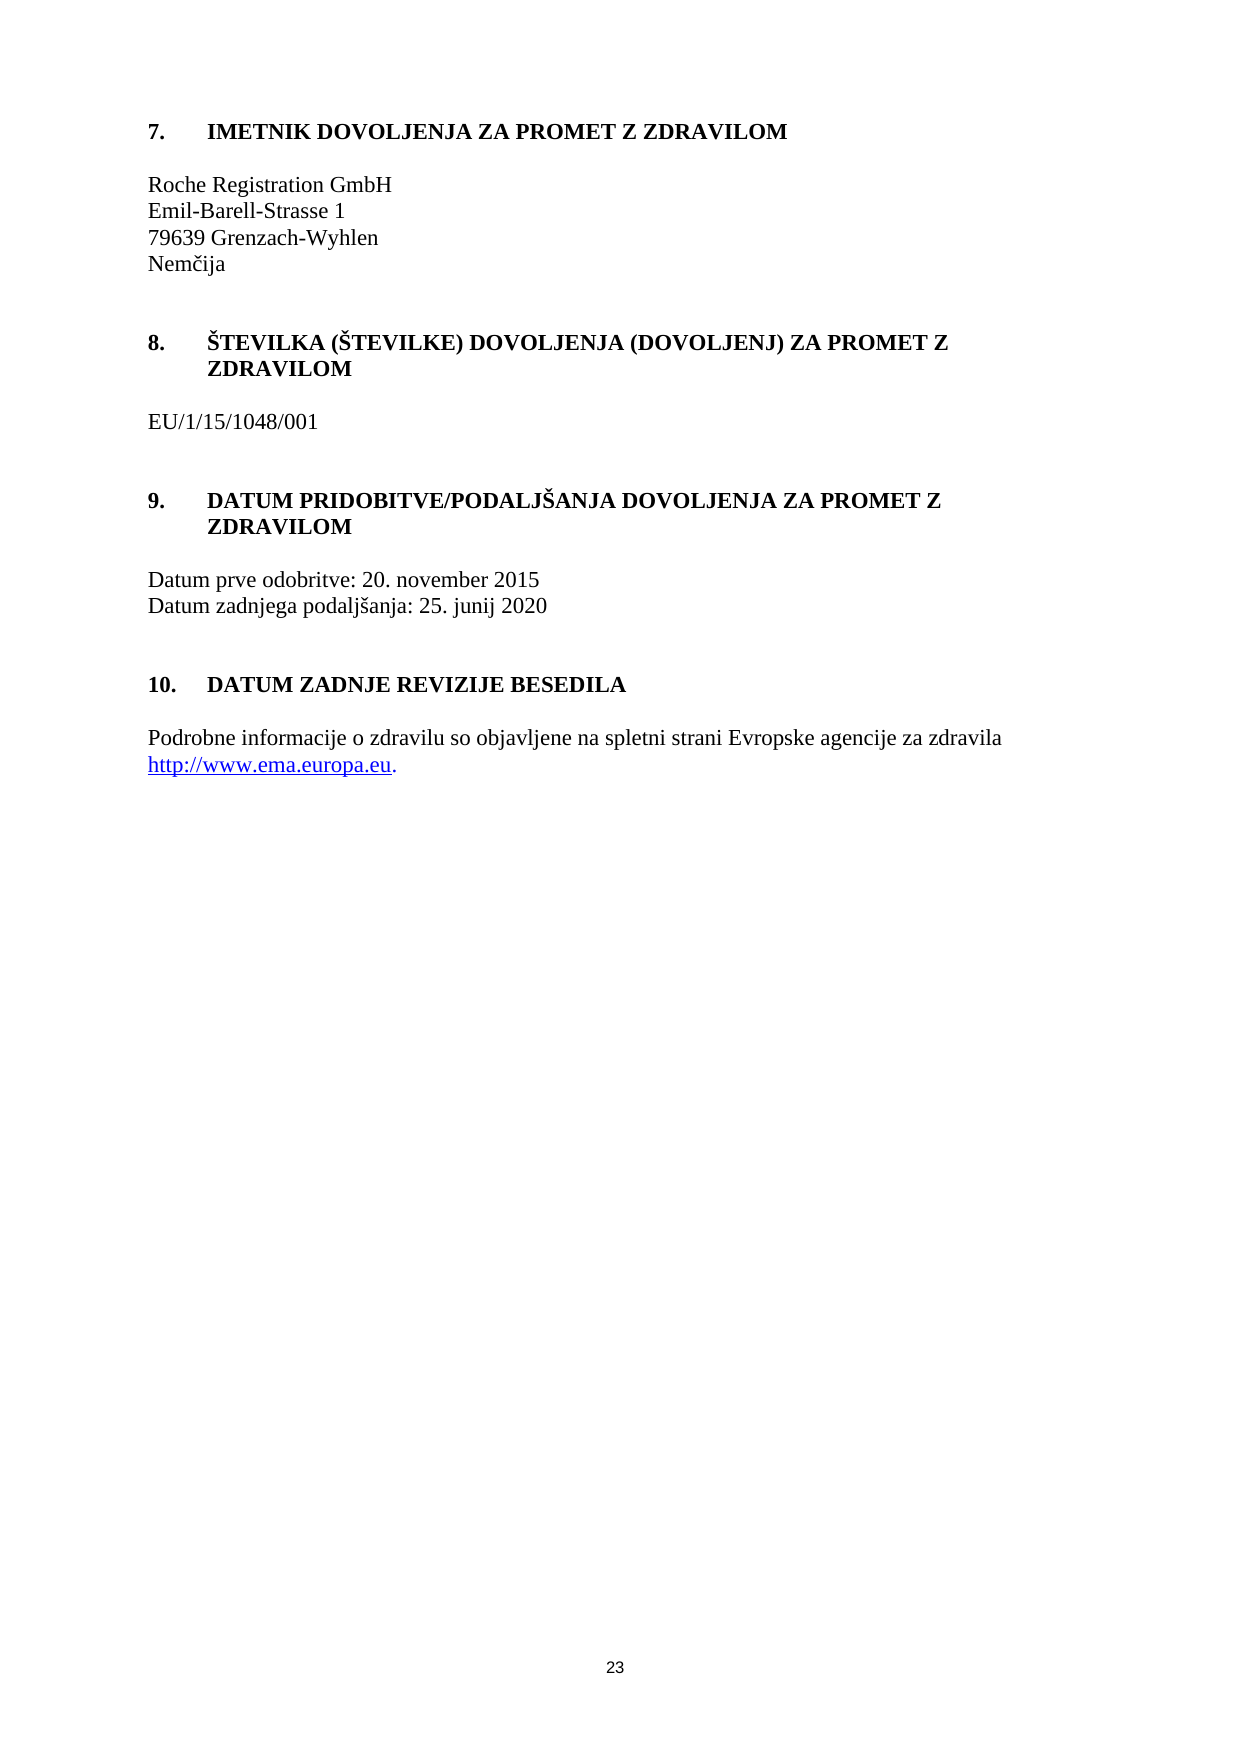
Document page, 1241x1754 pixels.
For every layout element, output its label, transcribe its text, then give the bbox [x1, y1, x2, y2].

text Datum zadnjega podaljšanja: 25. junij 2020 [148, 592, 1092, 619]
text 79639 Grenzach-Wyhlen [148, 223, 1092, 250]
text Emil-Barell-Strasse 1 [148, 197, 1092, 223]
text 8. ŠTEVILKA (ŠTEVILKE) DOVOLJENJA (DOVOLJENJ) ZA PROMET Z ZDRAVILOM [148, 329, 1092, 382]
text Roche Registration GmbH [148, 171, 1092, 197]
text EU/1/15/1048/001 [148, 408, 1092, 434]
text Podrobne informacije o zdravilu so objavljene na spletni strani Evropske agencije za zdravila http://www.ema.europa.eu. [148, 724, 1092, 777]
text 7. IMETNIK DOVOLJENJA ZA PROMET Z ZDRAVILOM [148, 118, 1092, 144]
text 9. DATUM PRIDOBITVE/PODALJŠANJA DOVOLJENJA ZA PROMET Z ZDRAVILOM [148, 487, 1092, 540]
text 10. DATUM ZADNJE REVIZIJE BESEDILA [148, 672, 1092, 698]
text Nemčija [148, 250, 1092, 276]
text Datum prve odobritve: 20. november 2015 [148, 566, 1092, 592]
